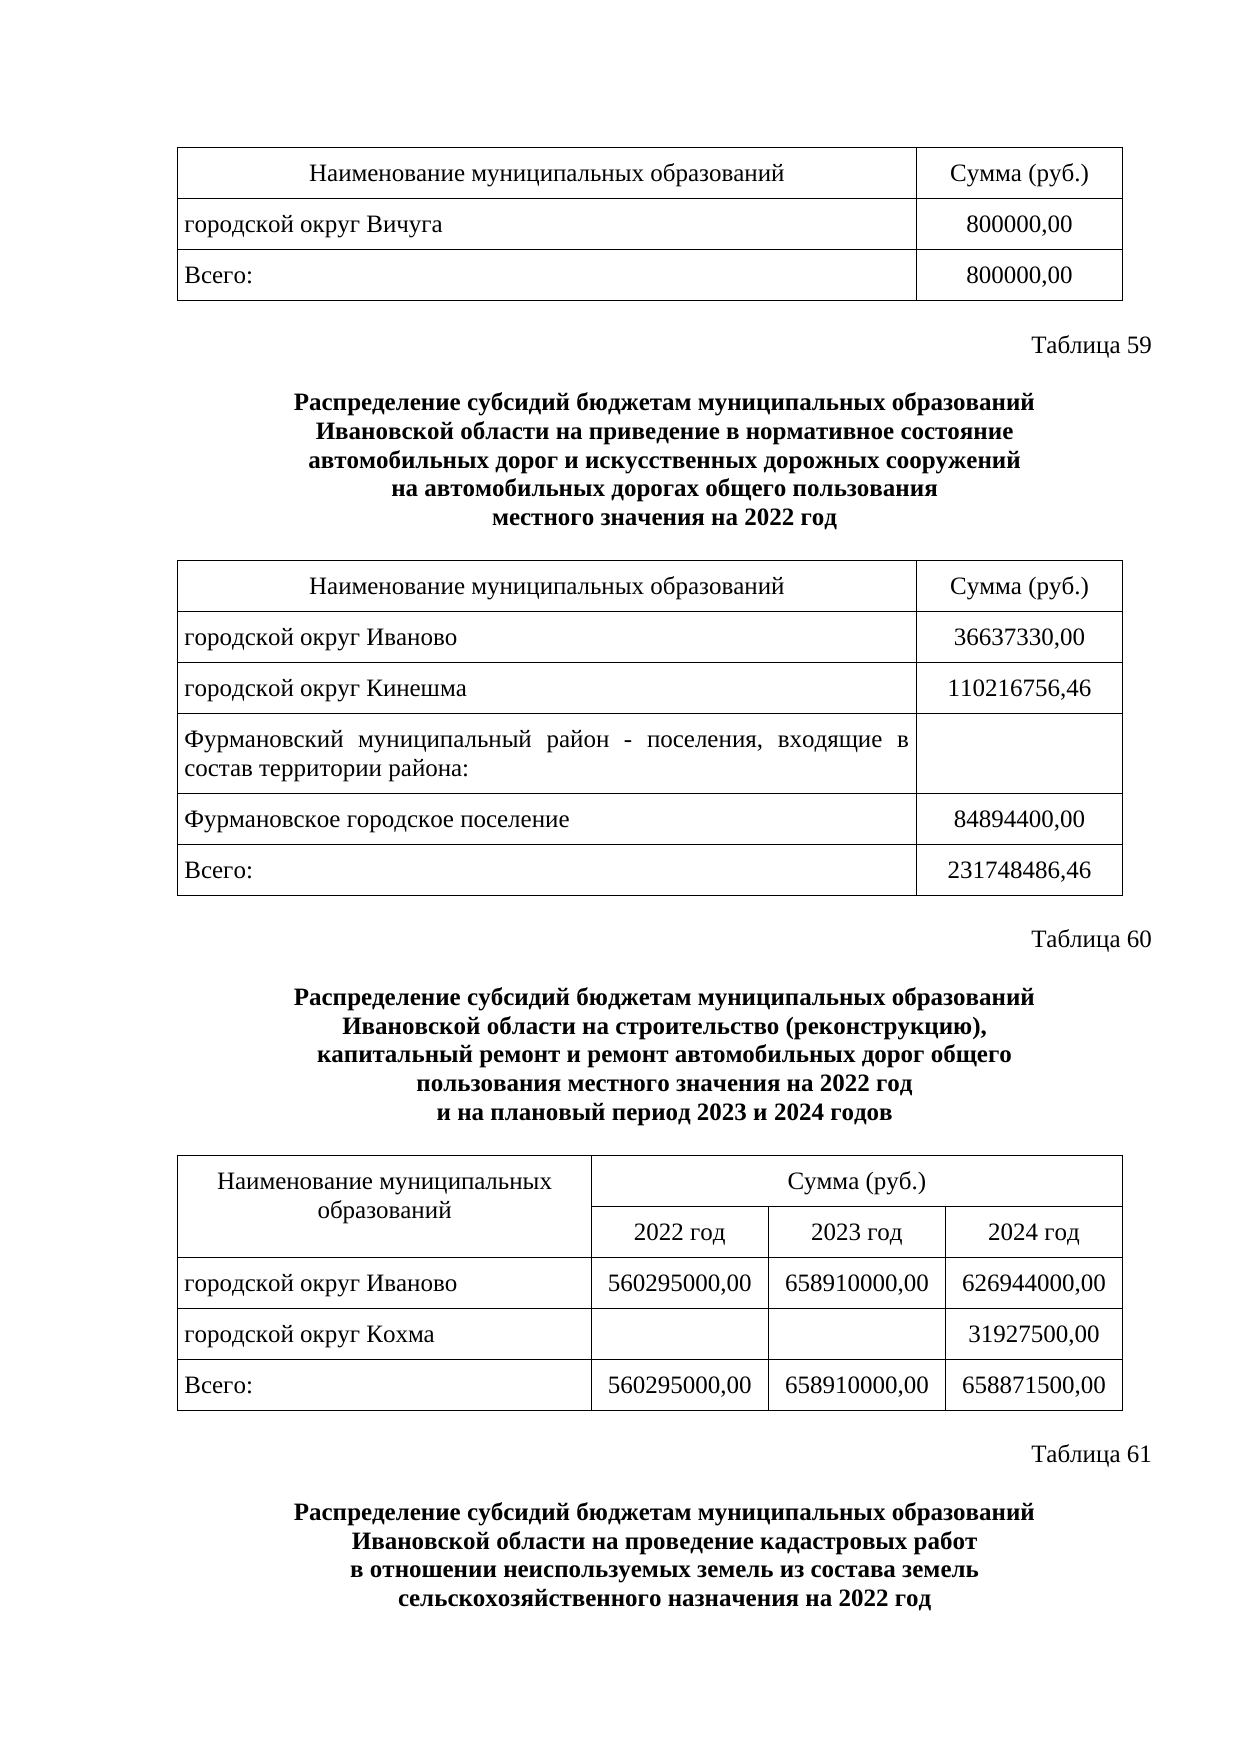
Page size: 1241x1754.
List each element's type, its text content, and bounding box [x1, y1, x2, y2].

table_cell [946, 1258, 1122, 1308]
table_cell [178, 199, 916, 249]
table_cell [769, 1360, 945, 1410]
text Таблица 59 [177, 330, 1152, 358]
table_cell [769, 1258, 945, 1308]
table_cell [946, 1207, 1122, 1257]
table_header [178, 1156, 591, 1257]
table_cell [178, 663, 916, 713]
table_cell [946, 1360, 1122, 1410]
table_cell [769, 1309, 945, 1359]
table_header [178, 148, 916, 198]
title Распределение субсидий бюджетам муниципальных образований [177, 1497, 1152, 1526]
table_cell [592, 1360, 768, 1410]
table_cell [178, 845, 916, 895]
text Таблица 60 [177, 924, 1152, 953]
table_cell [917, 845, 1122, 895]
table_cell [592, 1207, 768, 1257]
title сельскохозяйственного назначения на 2022 год [177, 1583, 1152, 1612]
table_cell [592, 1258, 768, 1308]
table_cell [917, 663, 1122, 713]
title Распределение субсидий бюджетам муниципальных образований [177, 982, 1152, 1011]
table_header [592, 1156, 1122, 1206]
title автомобильных дорог и искусственных дорожных сооружений [177, 445, 1152, 473]
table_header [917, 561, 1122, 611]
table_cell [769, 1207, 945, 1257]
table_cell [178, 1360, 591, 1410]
title и на плановый период 2023 и 2024 годов [177, 1097, 1152, 1126]
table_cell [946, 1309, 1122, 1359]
title капитальный ремонт и ремонт автомобильных дорог общего [177, 1039, 1152, 1068]
title местного значения на 2022 год [177, 502, 1152, 531]
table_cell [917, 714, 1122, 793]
text Таблица 61 [177, 1439, 1152, 1468]
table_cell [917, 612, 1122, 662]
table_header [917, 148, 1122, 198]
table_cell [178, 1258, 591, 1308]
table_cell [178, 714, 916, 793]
title Распределение субсидий бюджетам муниципальных образований [177, 387, 1152, 416]
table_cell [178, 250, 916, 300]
title Ивановской области на строительство (реконструкцию), [177, 1011, 1152, 1039]
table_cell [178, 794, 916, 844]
title в отношении неиспользуемых земель из состава земель [177, 1554, 1152, 1583]
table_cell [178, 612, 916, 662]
title пользования местного значения на 2022 год [177, 1068, 1152, 1097]
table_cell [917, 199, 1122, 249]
title на автомобильных дорогах общего пользования [177, 473, 1152, 502]
title Ивановской области на приведение в нормативное состояние [177, 416, 1152, 445]
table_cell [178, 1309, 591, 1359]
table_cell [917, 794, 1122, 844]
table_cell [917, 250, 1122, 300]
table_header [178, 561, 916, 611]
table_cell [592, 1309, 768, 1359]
title Ивановской области на проведение кадастровых работ [177, 1526, 1152, 1554]
